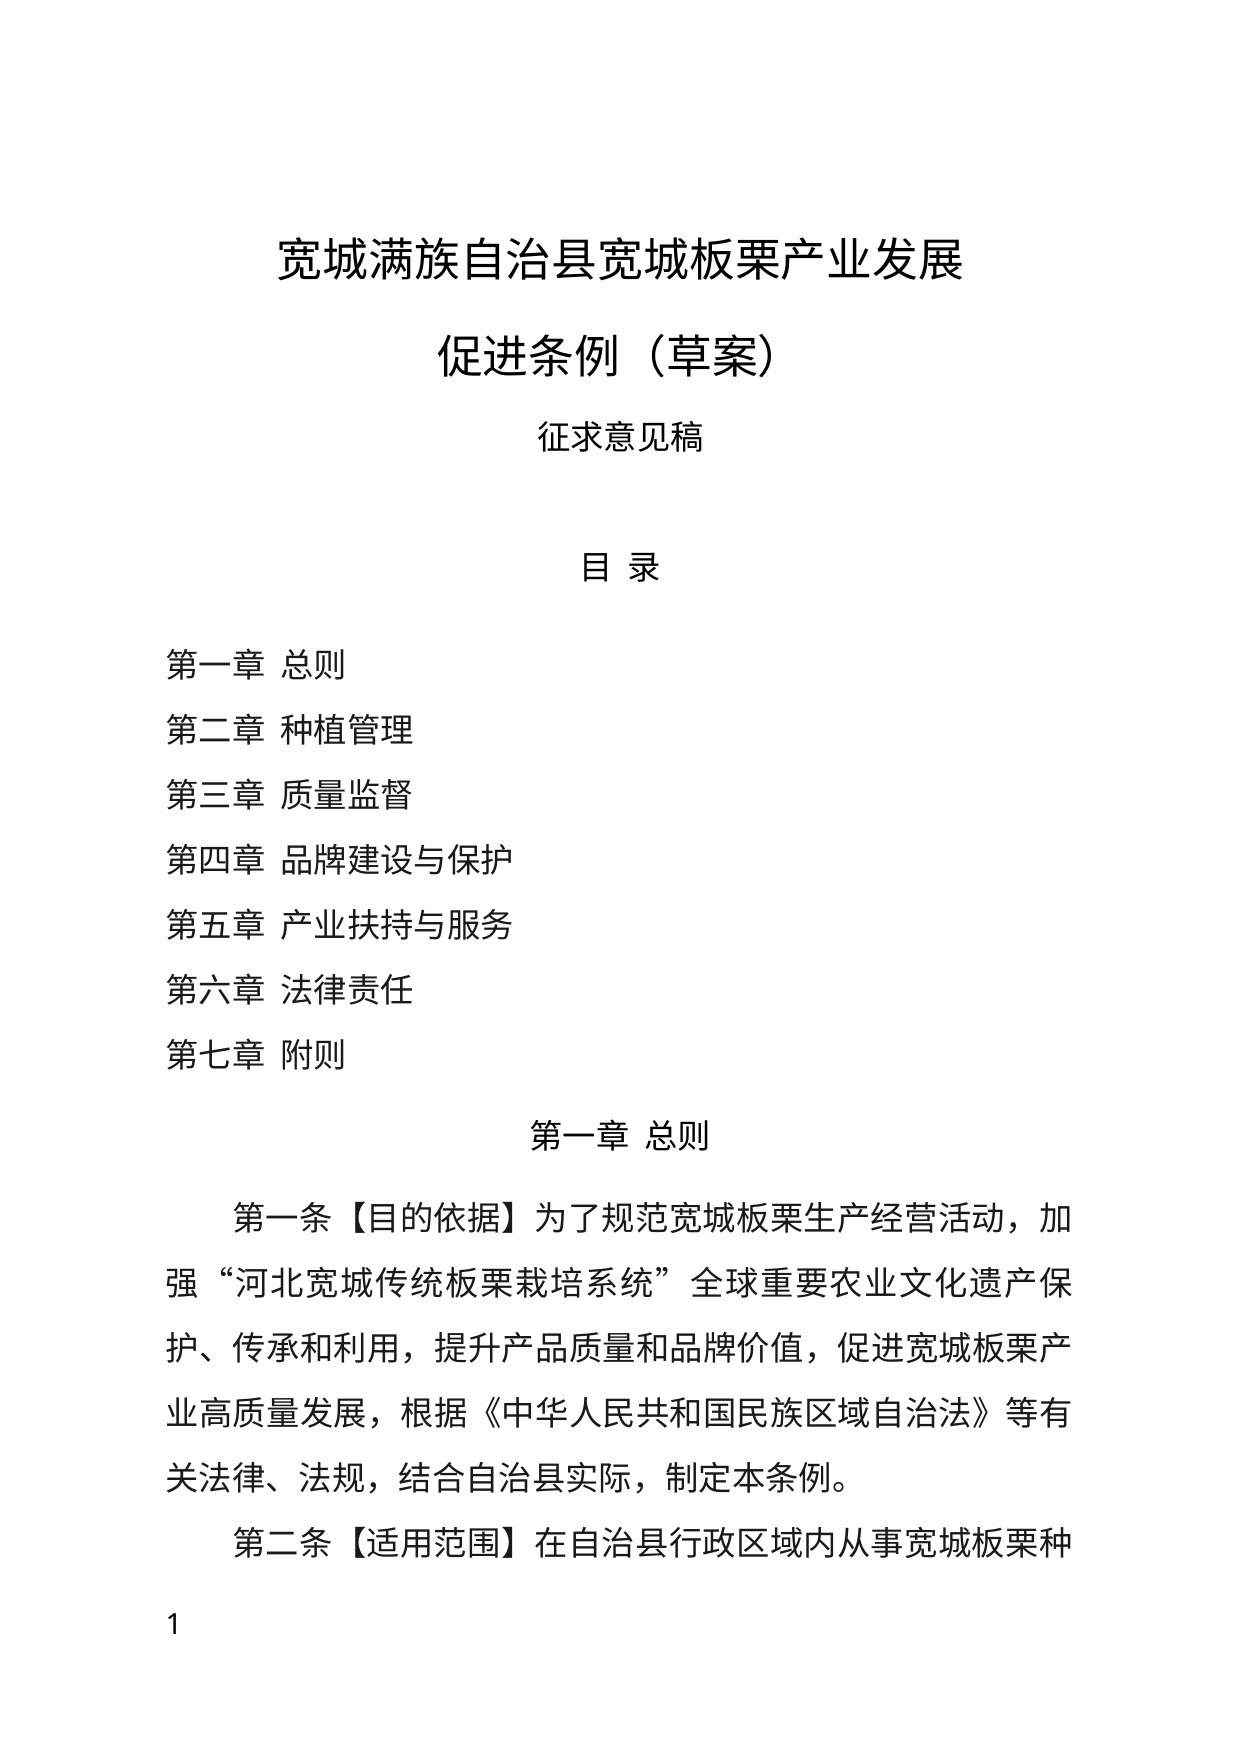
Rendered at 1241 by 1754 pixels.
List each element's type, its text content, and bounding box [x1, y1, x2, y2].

text 第五章 产业扶持与服务 [165, 890, 1075, 955]
text 征求意见稿 [165, 403, 1075, 468]
text 第二章 种植管理 [165, 695, 1075, 760]
text 第六章 法律责任 [165, 955, 1075, 1020]
text 第三章 质量监督 [165, 760, 1075, 825]
text 目 录 [165, 533, 1075, 598]
text 第一条【目的依据】为了规范宽城板栗生产经营活动，加强“河北宽城传统板栗栽培系统”全球重要农业文化遗产保护、传承和利用，提升产品质量和品牌价值，促进宽城板栗产业高质量发展，根据《中华人民共和国民族区域自治法》等有关法律、法规，结合自治县实际，制定本条例。 [165, 1183, 1075, 1508]
text 第一章 总则 [165, 1102, 1075, 1167]
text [165, 1508, 1075, 1573]
text 第一章 总则 [165, 630, 1075, 695]
text 宽城满族自治县宽城板栗产业发展 [165, 208, 1075, 305]
text 第四章 品牌建设与保护 [165, 825, 1075, 890]
text 促进条例（草案） [165, 305, 1075, 403]
text 第七章 附则 [165, 1020, 1075, 1085]
